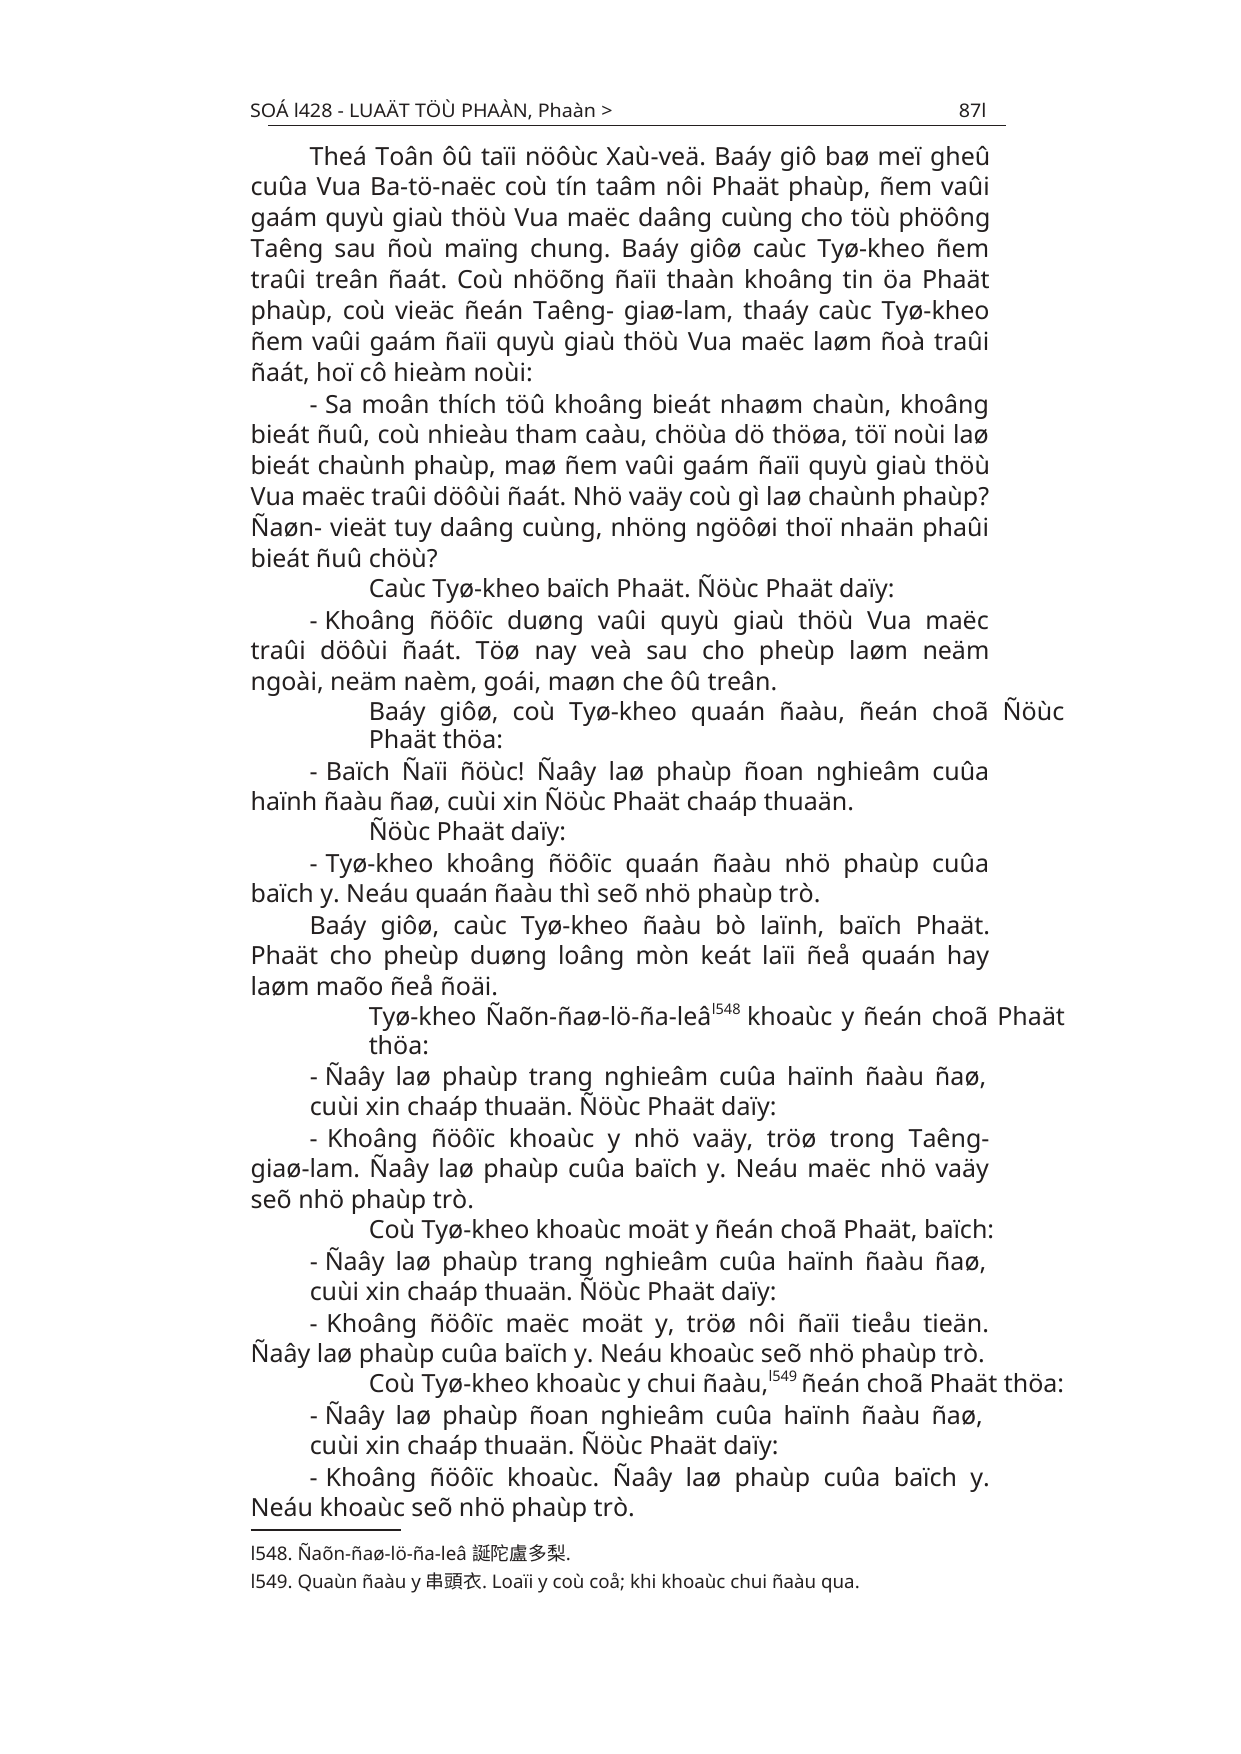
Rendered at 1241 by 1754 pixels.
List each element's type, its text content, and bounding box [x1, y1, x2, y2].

text SOÁ l428 - LUAÄT TÖÙ PHAÀN, Phaàn > 87l [250, 97, 1065, 122]
text Caùc Tyø-kheo baïch Phaät. Ñöùc Phaät daïy: [368, 575, 1065, 603]
list Khoâng ñöôïc duøng vaûi quyù giaù thöù Vua maëc traûi döôùi ñaát. Töø nay veà sau cho pheùp laøm neäm ngoài, neäm naèm, goái, maøn che ôû treân. [250, 604, 990, 697]
list Sa moân thích töû khoâng bieát nhaøm chaùn, khoâng bieát ñuû, coù nhieàu tham caàu, chöùa dö thöøa, töï noùi laø bieát chaùnh phaùp, maø ñem vaûi gaám ñaïi quyù giaù thöù Vua maëc traûi döôùi ñaát. Nhö vaäy coù gì laø chaùnh phaùp? Ñaøn- vieät tuy daâng cuùng, nhöng ngöôøi thoï nhaän phaûi bieát ñuû chöù? [250, 389, 990, 575]
text Ñöùc Phaät daïy: [368, 818, 1065, 846]
list Ñaây laø phaùp trang nghieâm cuûa haïnh ñaàu ñaø, cuùi xin chaáp thuaän. Ñöùc Phaät daïy: [309, 1061, 987, 1123]
list Khoâng ñöôïc khoaùc. Ñaây laø phaùp cuûa baïch y. Neáu khoaùc seõ nhö phaùp trò. [250, 1461, 990, 1523]
text Tyø-kheo Ñaõn-ñaø-lö-ña-leâl548 khoaùc y ñeán choã Phaät thöa: [368, 1003, 1065, 1060]
list Ñaây laø phaùp trang nghieâm cuûa haïnh ñaàu ñaø, cuùi xin chaáp thuaän. Ñöùc Phaät daïy: [309, 1246, 987, 1308]
list Tyø-kheo khoâng ñöôïc quaán ñaàu nhö phaùp cuûa baïch y. Neáu quaán ñaàu thì seõ nhö phaùp trò. [250, 848, 990, 909]
text Baáy giôø, coù Tyø-kheo quaán ñaàu, ñeán choã Ñöùc Phaät thöa: [368, 697, 1065, 755]
text Coù Tyø-kheo khoaùc y chui ñaàu,l549 ñeán choã Phaät thöa: [368, 1370, 1065, 1398]
text Theá Toân ôû taïi nöôùc Xaù-veä. Baáy giô baø meï gheû cuûa Vua Ba-tö-naëc coù tín taâm nôi Phaät phaùp, ñem vaûi gaám quyù giaù thöù Vua maëc daâng cuùng cho töù phöông Taêng sau ñoù maïng chung. Baáy giôø caùc Tyø-kheo ñem traûi treân ñaát. Coù nhöõng ñaïi thaàn khoâng tin öa Phaät phaùp, coù vieäc ñeán Taêng- giaø-lam, thaáy caùc Tyø-kheo ñem vaûi gaám ñaïi quyù giaù thöù Vua maëc laøm ñoà traûi ñaát, hoï cô hieàm noùi: [250, 141, 990, 389]
list Baïch Ñaïi ñöùc! Ñaây laø phaùp ñoan nghieâm cuûa haïnh ñaàu ñaø, cuùi xin Ñöùc Phaät chaáp thuaän. [250, 756, 990, 818]
list Khoâng ñöôïc khoaùc y nhö vaäy, tröø trong Taêng-giaø-lam. Ñaây laø phaùp cuûa baïch y. Neáu maëc nhö vaäy seõ nhö phaùp trò. [250, 1123, 990, 1216]
text Baáy giôø, caùc Tyø-kheo ñaàu bò laïnh, baïch Phaät. Phaät cho pheùp duøng loâng mòn keát laïi ñeå quaán hay laøm maõo ñeå ñoäi. [250, 909, 990, 1003]
list Khoâng ñöôïc maëc moät y, tröø nôi ñaïi tieåu tieän. Ñaây laø phaùp cuûa baïch y. Neáu khoaùc seõ nhö phaùp trò. [250, 1308, 990, 1370]
list Ñaây laø phaùp ñoan nghieâm cuûa haïnh ñaàu ñaø, cuùi xin chaáp thuaän. Ñöùc Phaät daïy: [309, 1399, 984, 1461]
text l548. Ñaõn-ñaø-lö-ña-leâ 誕陀盧多梨. [250, 1538, 1065, 1566]
text l549. Quaùn ñaàu y 串頭衣. Loaïi y coù coå; khi khoaùc chui ñaàu qua. [250, 1566, 1065, 1594]
text Coù Tyø-kheo khoaùc moät y ñeán choã Phaät, baïch: [368, 1216, 1065, 1245]
